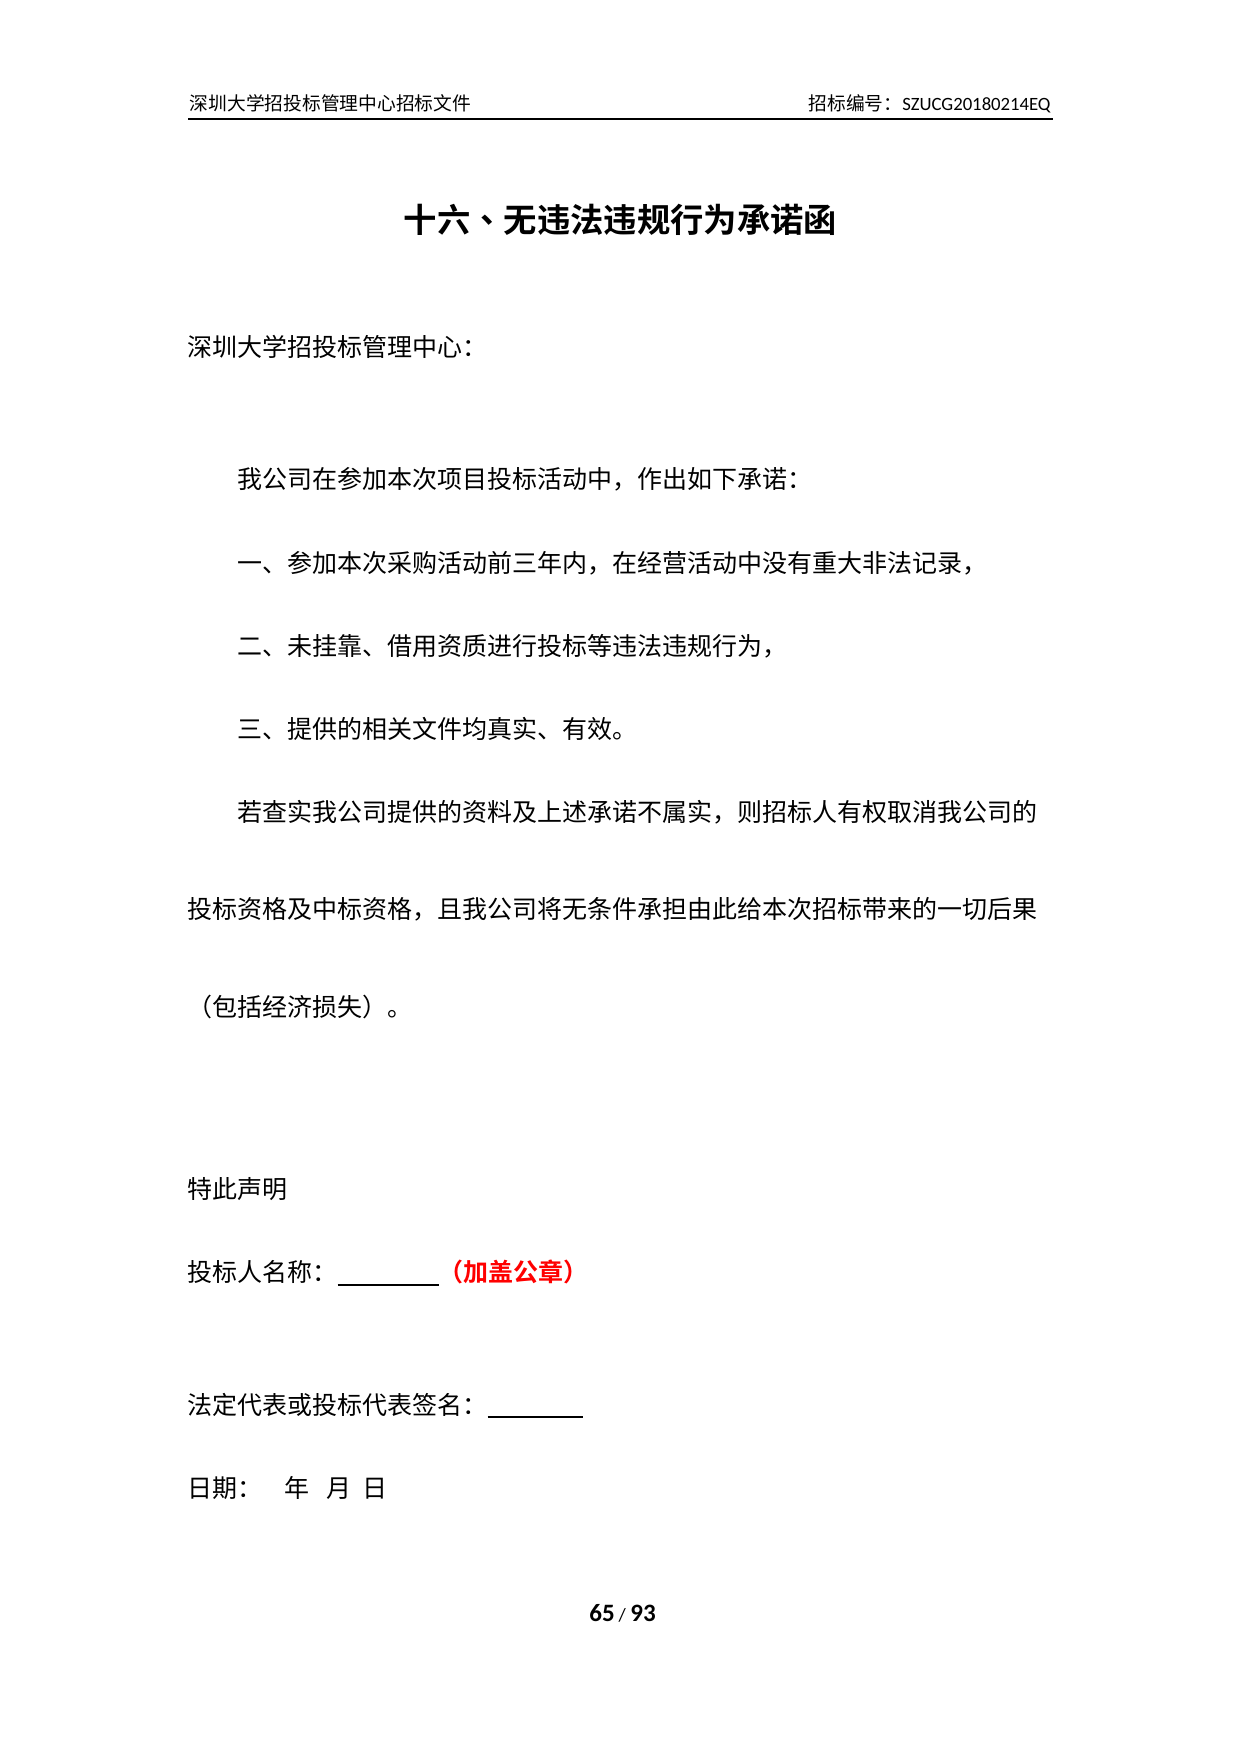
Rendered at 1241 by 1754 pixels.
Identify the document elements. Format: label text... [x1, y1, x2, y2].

text 投标人名称： （加盖公章） [187, 1238, 1053, 1303]
text 法定代表或投标代表签名： [187, 1371, 1053, 1436]
text 深圳大学招投标管理中心： [187, 313, 1053, 378]
subtitle 日期： 年 月 日 [187, 1454, 1053, 1519]
text 特此声明 [187, 1155, 1053, 1220]
text 一、参加本次采购活动前三年内，在经营活动中没有重大非法记录， [187, 529, 1053, 594]
subtitle 十六、无违法违规行为承诺函 [187, 186, 1053, 251]
text 若查实我公司提供的资料及上述承诺不属实，则招标人有权取消我公司的投标资格及中标资格，且我公司将无条件承担由此给本次招标带来的一切后果（包括经济损失）。 [187, 778, 1053, 1038]
text 三、提供的相关文件均真实、有效。 [187, 695, 1053, 760]
text 我公司在参加本次项目投标活动中，作出如下承诺： [187, 446, 1053, 511]
text 二、未挂靠、借用资质进行投标等违法违规行为， [187, 612, 1053, 677]
